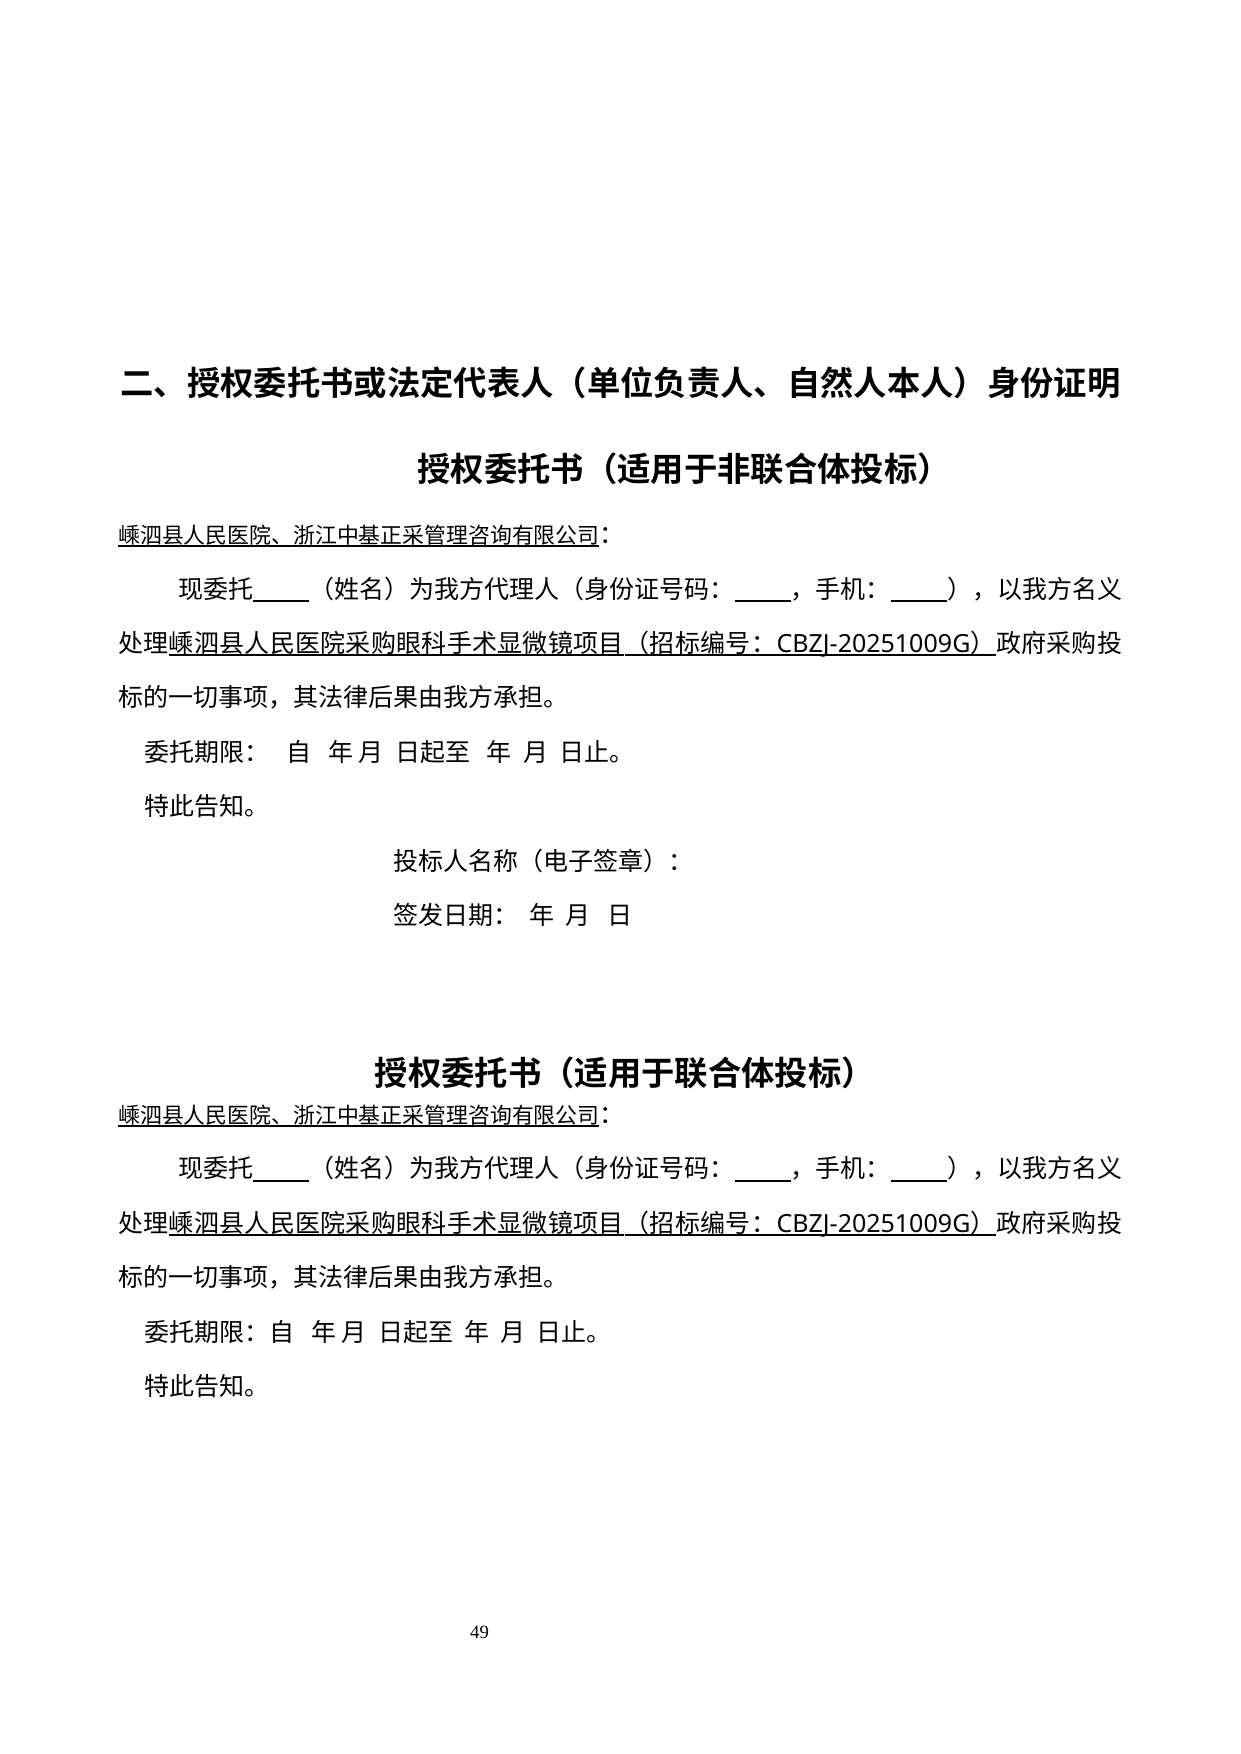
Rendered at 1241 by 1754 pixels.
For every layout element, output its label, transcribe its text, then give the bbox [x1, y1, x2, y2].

text 二、授权委托书或法定代表人（单位负责人、自然人本人）身份证明 [118, 356, 1122, 405]
text 委托期限：自 年 月 日起至 年 月 日止。 [118, 1312, 1122, 1348]
text 现委托 （姓名）为我方代理人（身份证号码： ，手机： ），以我方名义处理嵊泗县人民医院采购眼科手术显微镜项目（招标编号：CBZJ-20251009G）政府采购投标的一切事项，其法律后果由我方承担。 [118, 569, 1122, 714]
text 嵊泗县人民医院、浙江中基正采管理咨询有限公司： [118, 1094, 1122, 1131]
text 投标人名称（电子签章）： [118, 841, 1122, 877]
text 现委托 （姓名）为我方代理人（身份证号码： ，手机： ），以我方名义处理嵊泗县人民医院采购眼科手术显微镜项目（招标编号：CBZJ-20251009G）政府采购投标的一切事项，其法律后果由我方承担。 [118, 1149, 1122, 1294]
text 授权委托书（适用于联合体投标） [118, 1046, 1122, 1094]
text 委托期限： 自 年 月 日起至 年 月 日止。 [118, 732, 1122, 768]
text 嵊泗县人民医院、浙江中基正采管理咨询有限公司： [118, 515, 1122, 551]
text 授权委托书（适用于非联合体投标） [118, 442, 1122, 491]
text 特此告知。 [118, 787, 1122, 823]
text 签发日期： 年 月 日 [118, 895, 1122, 932]
text 特此告知。 [118, 1366, 1122, 1403]
